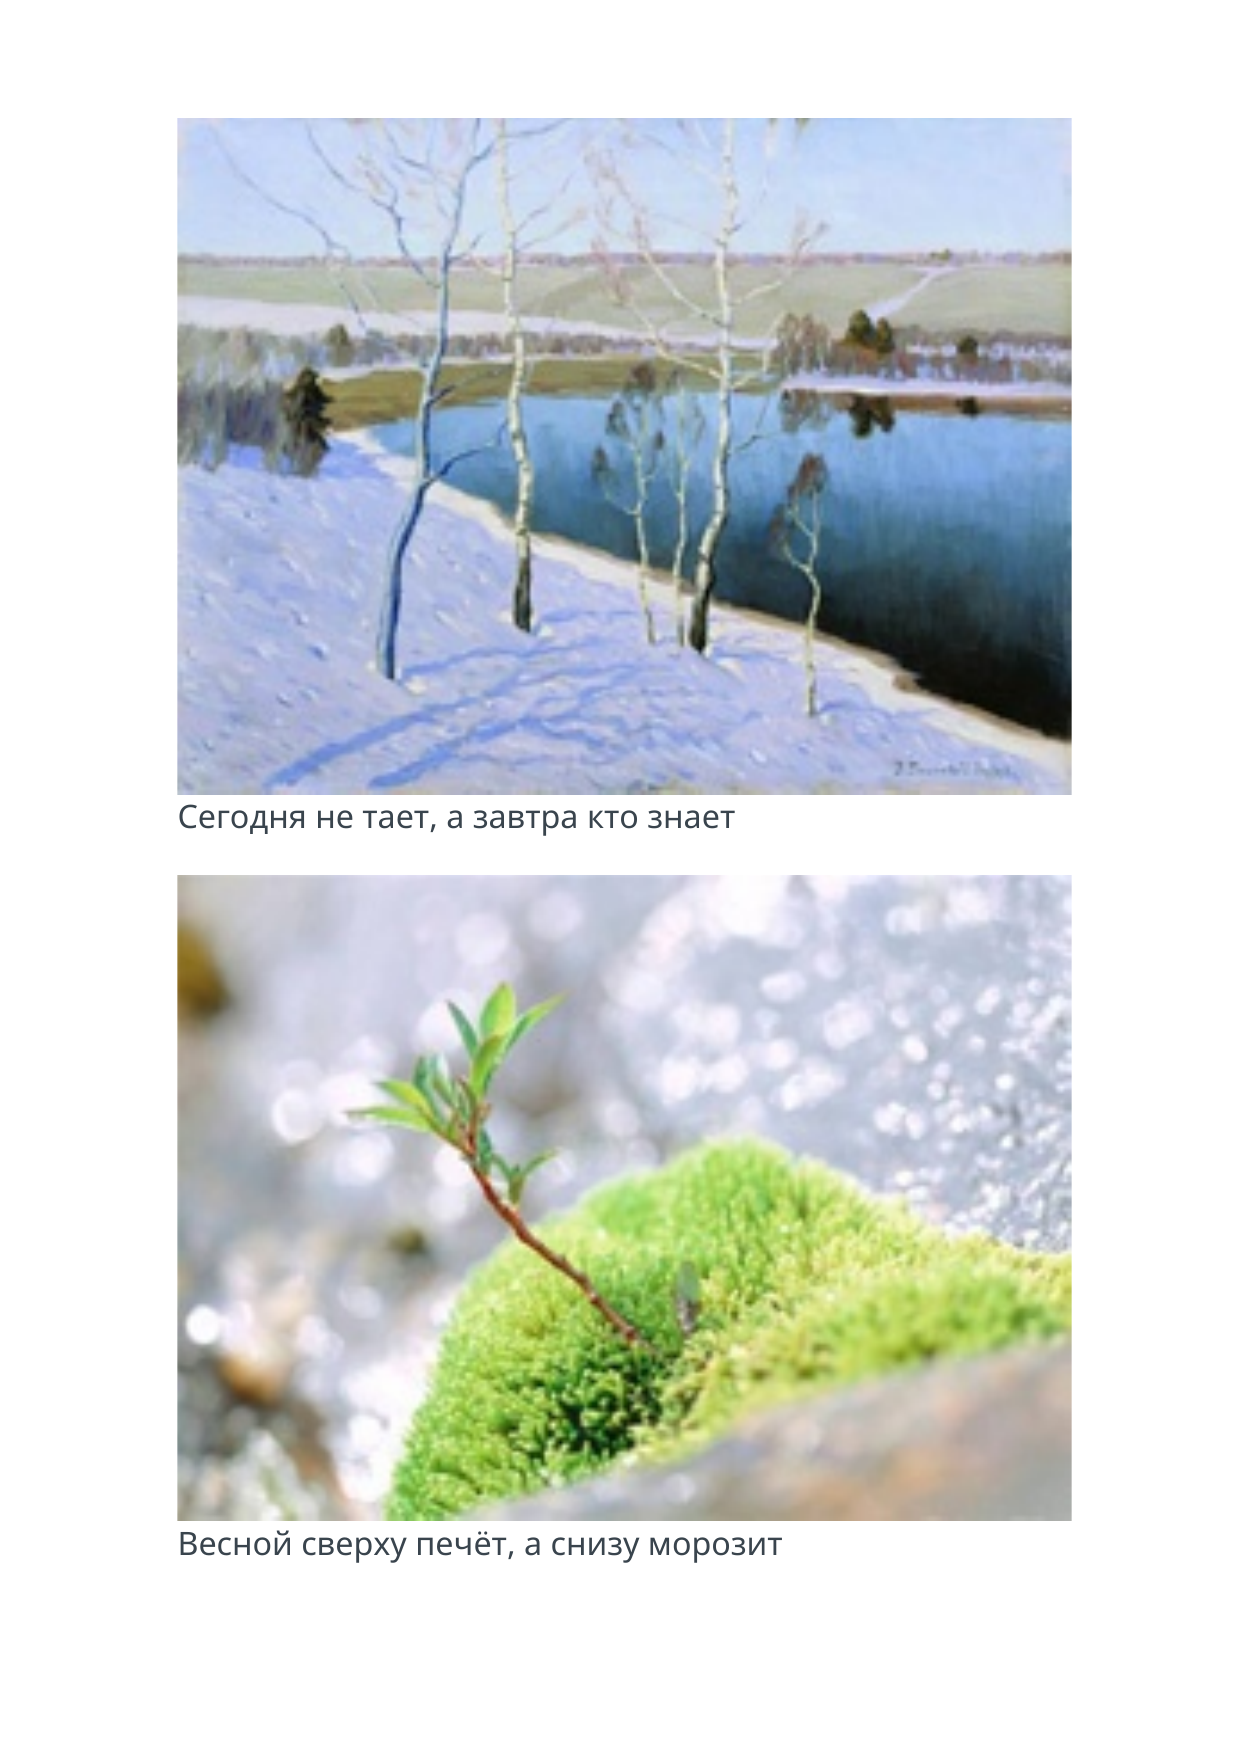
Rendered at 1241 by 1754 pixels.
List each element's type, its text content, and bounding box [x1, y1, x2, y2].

picture [177, 875, 1072, 1521]
picture [177, 118, 1072, 795]
